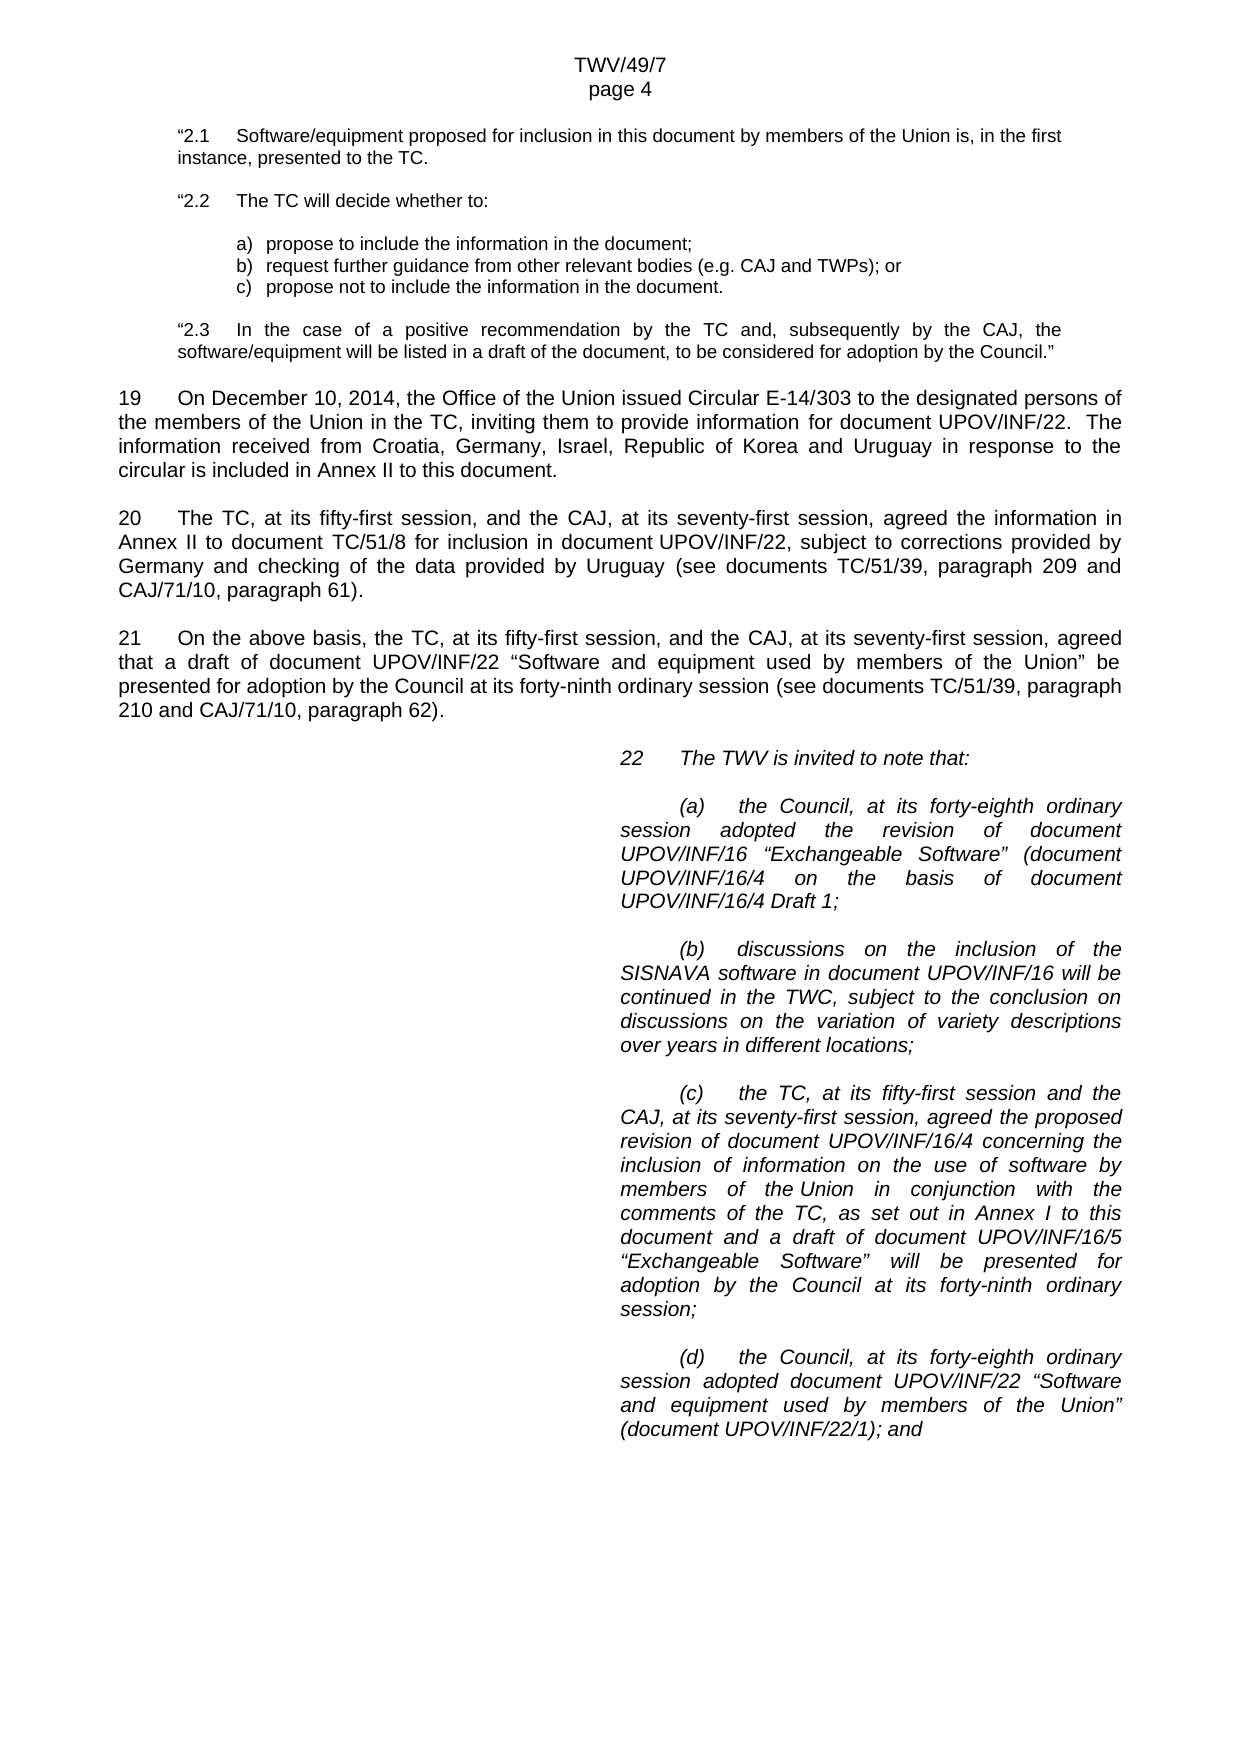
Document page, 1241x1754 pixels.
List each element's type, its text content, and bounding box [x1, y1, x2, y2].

text (d) the Council, at its forty-eighth ordinary session adopted document UPOV/INF/22 “Software and equipment used by members of the Union” (document UPOV/INF/22/1); and [620, 1344, 1122, 1440]
text On December 10, 2014, the Office of the Union issued Circular E-14/303 to the designated persons of the members of the Union in the TC, inviting them to provide information for document UPOV/INF/22. The information received from Croatia, Germany, Israel, Republic of Korea and Uruguay in response to the circular is included in Annex II to this document. [118, 386, 1122, 482]
text The TWV is invited to note that: [620, 746, 1122, 769]
text (c) the TC, at its fifty-first session and the CAJ, at its seventy-first session, agreed the proposed revision of document UPOV/INF/16/4 concerning the inclusion of information on the use of software by members of the Union in conjunction with the comments of the TC, as set out in Annex I to this document and a draft of document UPOV/INF/16/5 “Exchangeable Software” will be presented for adoption by the Council at its forty-ninth ordinary session; [620, 1081, 1122, 1321]
list “2.3 In the case of a positive recommendation by the TC and, subsequently by the CAJ, the software/equipment will be listed in a draft of the document, to be considered for adoption by the Council.” [177, 319, 1063, 362]
list “2.1 Software/equipment proposed for inclusion in this document by members of the Union is, in the first instance, presented to the TC. [177, 125, 1063, 168]
list propose not to include the information in the document. [236, 276, 1063, 297]
text (a) the Council, at its forty-eighth ordinary session adopted the revision of document UPOV/INF/16 “Exchangeable Software” (document UPOV/INF/16/4 on the basis of document UPOV/INF/16/4 Draft 1; [620, 793, 1122, 913]
list “2.2 The TC will decide whether to: [177, 190, 1063, 211]
list request further guidance from other relevant bodies (e.g. CAJ and TWPs); or [236, 254, 1063, 276]
text (b) discussions on the inclusion of the SISNAVA software in document UPOV/INF/16 will be continued in the TWC, subject to the conclusion on discussions on the variation of variety descriptions over years in different locations; [620, 937, 1122, 1057]
text On the above basis, the TC, at its fifty-first session, and the CAJ, at its seventy-first session, agreed that a draft of document UPOV/INF/22 “Software and equipment used by members of the Union” be presented for adoption by the Council at its forty-ninth ordinary session (see documents TC/51/39, paragraph 210 and CAJ/71/10, paragraph 62). [118, 626, 1122, 722]
text The TC, at its fifty-first session, and the CAJ, at its seventy-first session, agreed the information in Annex II to document TC/51/8 for inclusion in document UPOV/INF/22, subject to corrections provided by Germany and checking of the data provided by Uruguay (see documents TC/51/39, paragraph 209 and CAJ/71/10, paragraph 61). [118, 506, 1122, 602]
list propose to include the information in the document; [236, 233, 1063, 254]
